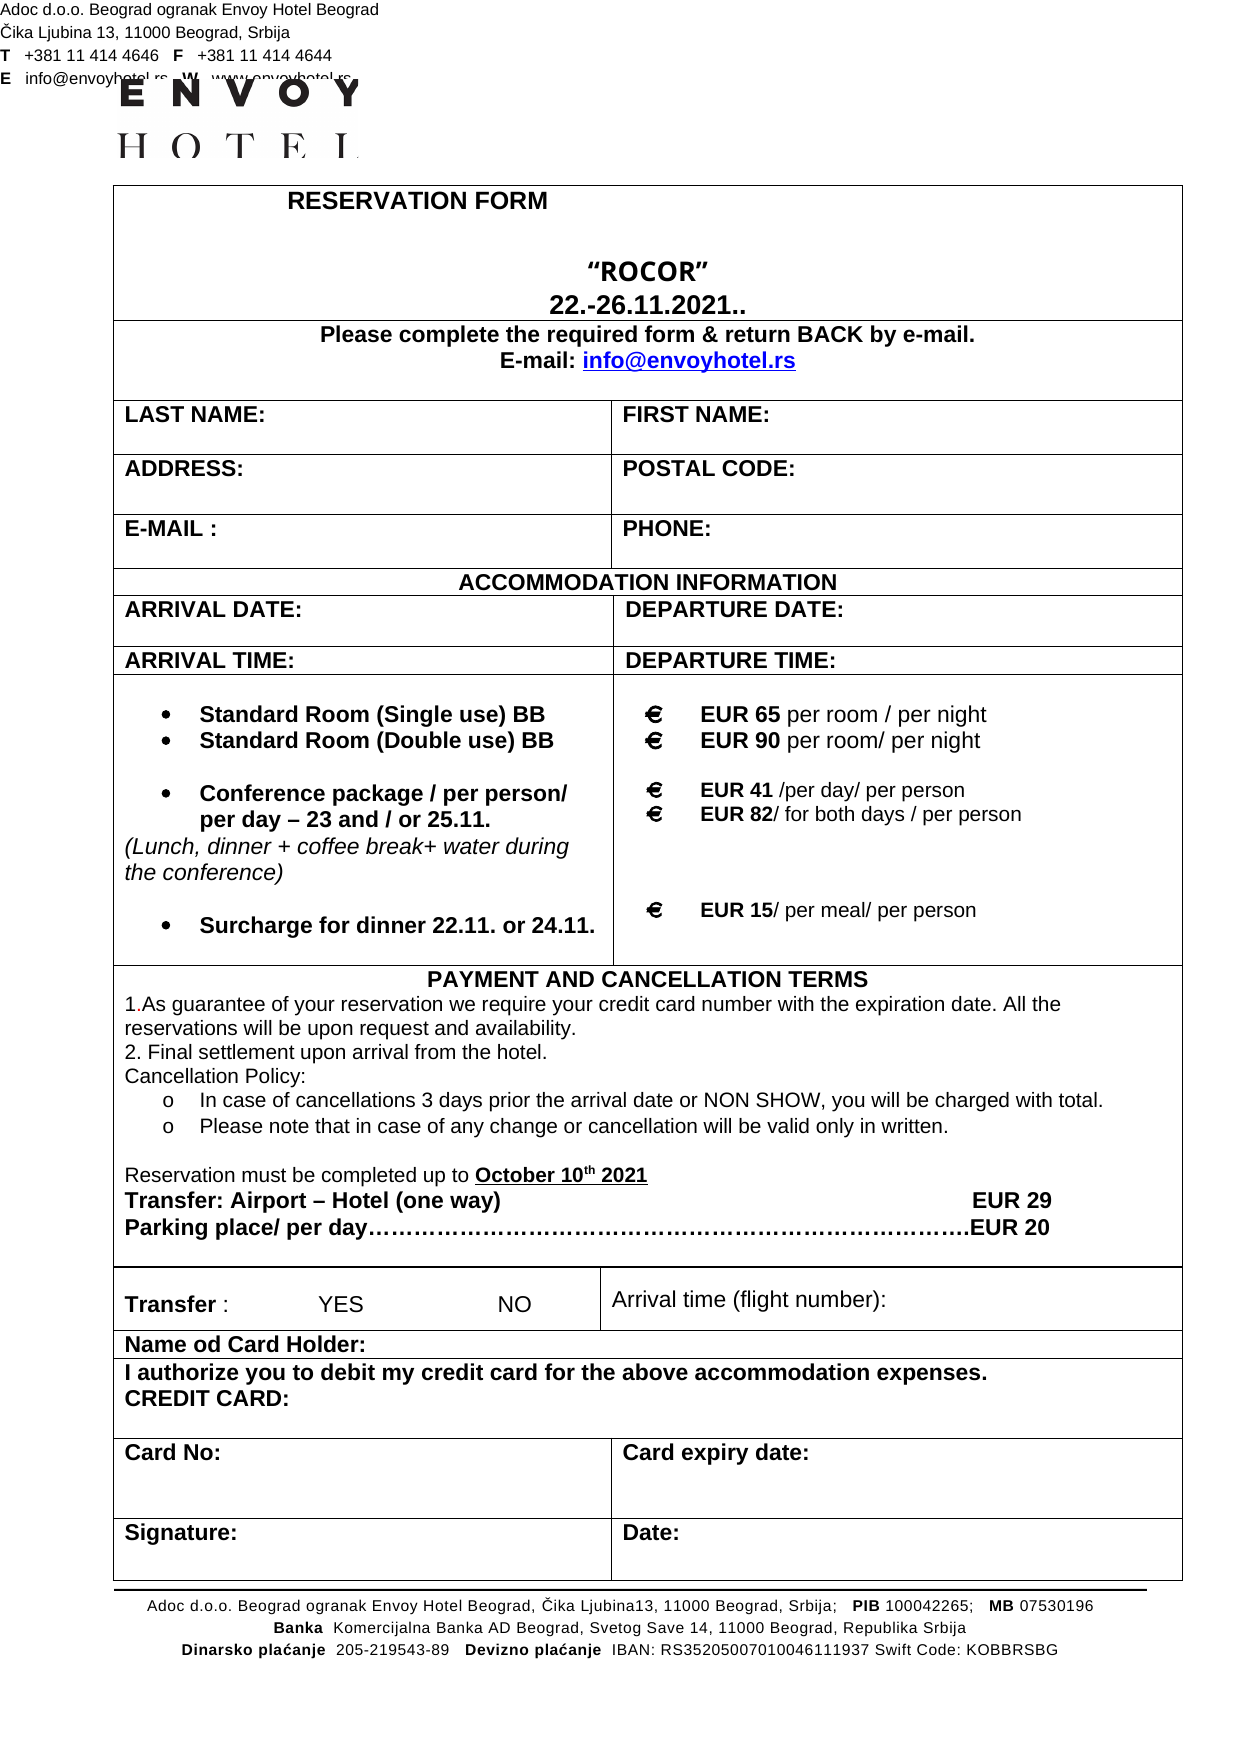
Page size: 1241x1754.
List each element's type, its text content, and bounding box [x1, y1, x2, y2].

table_cell FIRST NAME: [612, 401, 1182, 454]
table_cell Card No: [114, 1439, 611, 1518]
table_cell DEPARTURE TIME: [614, 647, 1182, 673]
table_header RESERVATION FORM “ROCOR” 22.-26.11.2021.. [114, 186, 1182, 320]
table_cell POSTAL CODE: [612, 455, 1182, 514]
picture [117, 79, 358, 158]
table_cell PHONE: [612, 515, 1182, 567]
table_cell DEPARTURE DATE: [614, 596, 1182, 646]
table_cell Name od Card Holder: [114, 1331, 1182, 1357]
table_cell I authorize you to debit my credit card for the above accommodation expenses. CREDIT CARD: [114, 1359, 1182, 1437]
table_cell PAYMENT AND CANCELLATION TERMS 1.As guarantee of your reservation we require your credit card number with the expiration date. All the reservations will be upon request and availability. 2. Final settlement upon arrival from the hotel. Cancellation Policy: In case of cancellations 3 days prior the arrival date or NON SHOW, you will be charged with total. Please note that in case of any change or cancellation will be valid only in written. Reservation must be completed up to October 10th 2021 Transfer: Airport – Hotel (one way) EUR 29 Parking place/ per day…………………………………………………………………….EUR 20 [114, 966, 1182, 1266]
table_cell Signature: [114, 1519, 611, 1580]
table_cell EUR 65 per room / per night EUR 90 per room/ per night EUR 41 /per day/ per person EUR 82/ for both days / per person EUR 15/ per meal/ per person [614, 675, 1182, 964]
table_cell ADDRESS: [114, 455, 611, 514]
table_cell Card expiry date: [612, 1439, 1182, 1518]
table_cell ARRIVAL DATE: [114, 596, 613, 646]
table_cell E-MAIL : [114, 515, 611, 567]
table_cell ACCOMMODATION INFORMATION [114, 569, 1182, 595]
table_cell Transfer : YES NO [114, 1268, 600, 1330]
table_cell Standard Room (Single use) BB Standard Room (Double use) BB Conference package / per person/ per day – 23 and / or 25.11. (Lunch, dinner + coffee break+ water during the conference) Surcharge for dinner 22.11. or 24.11. [114, 675, 613, 964]
table_cell LAST NAME: [114, 401, 611, 454]
table_cell Arrival time (flight number): [601, 1268, 1182, 1330]
table_cell ARRIVAL TIME: [114, 647, 613, 673]
table_cell Please complete the required form & return BACK by e-mail. E-mail: info@envoyhotel.rs [114, 321, 1182, 400]
table_cell Date: [612, 1519, 1182, 1580]
